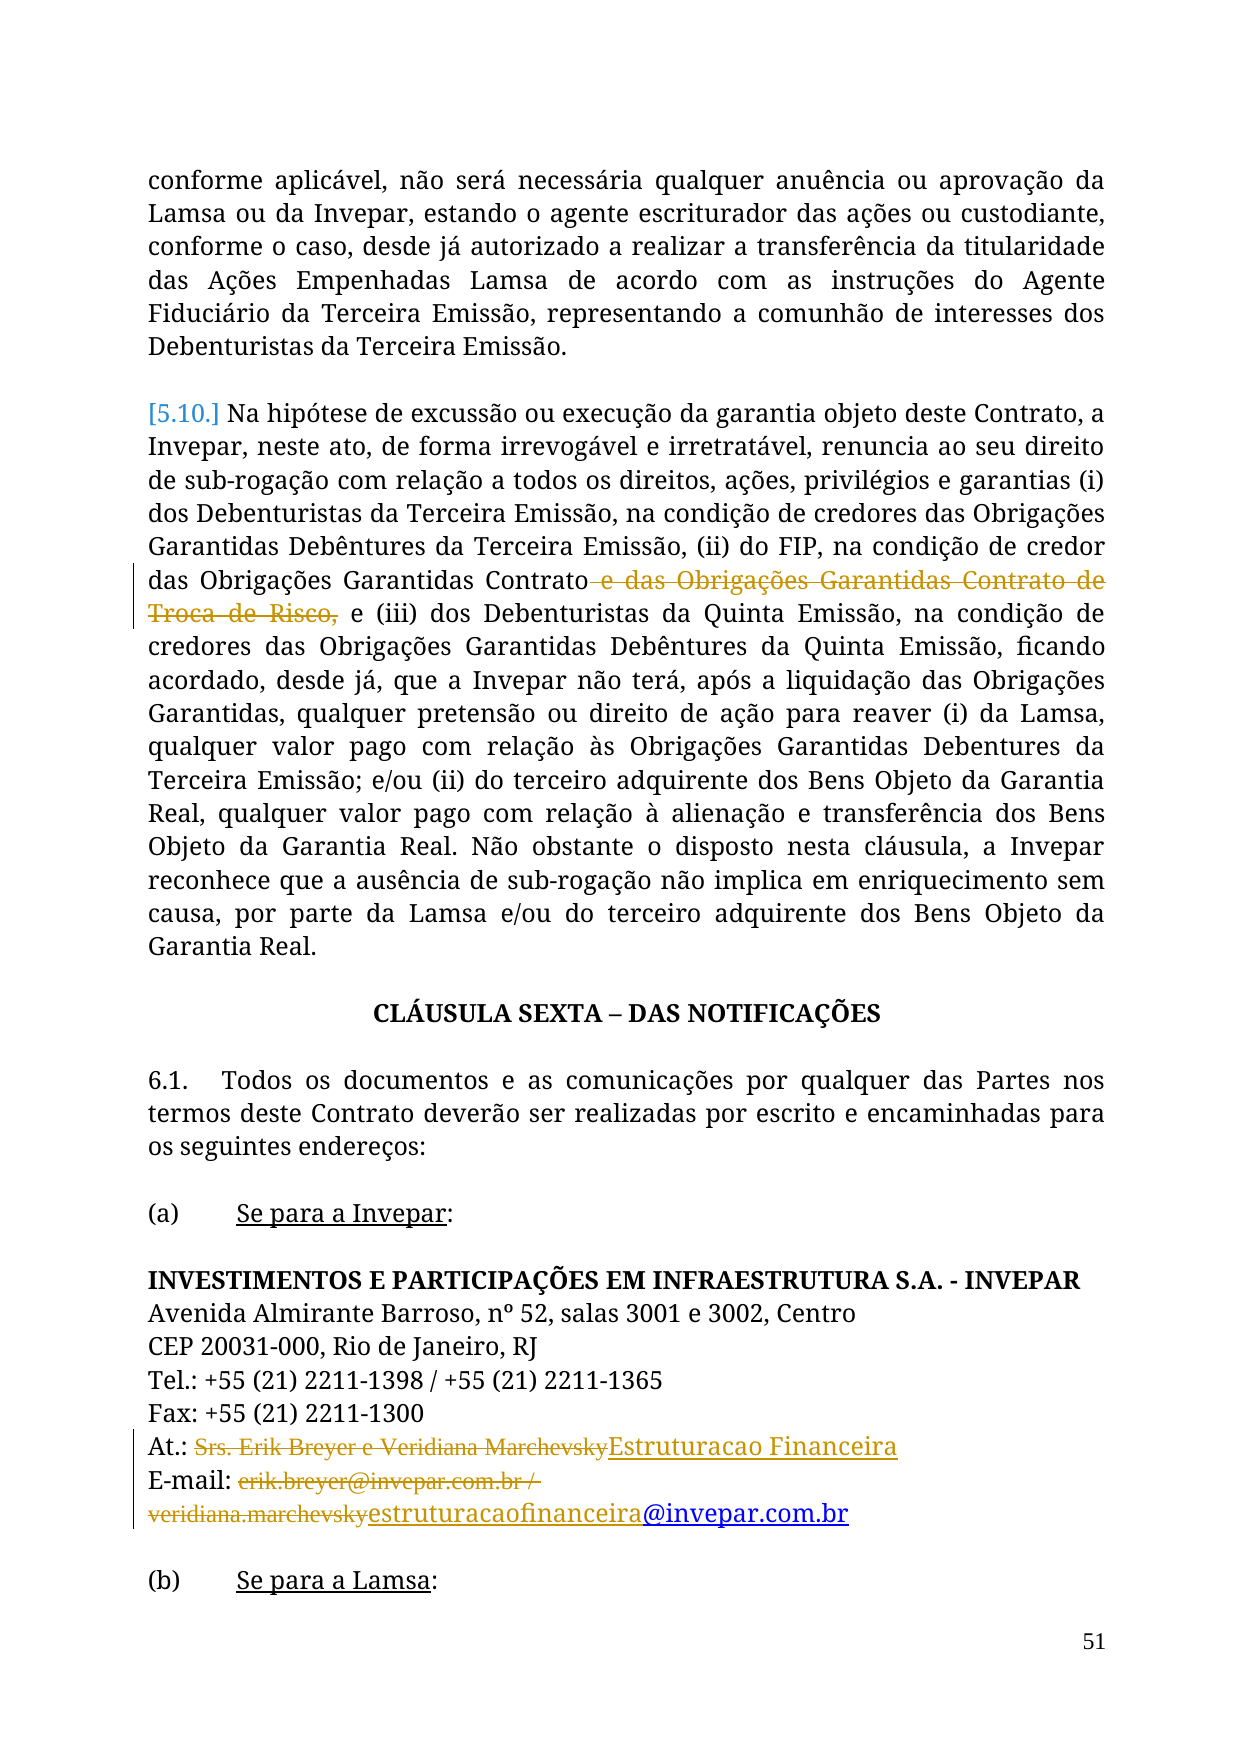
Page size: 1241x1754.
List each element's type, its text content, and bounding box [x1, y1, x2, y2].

list Todos os documentos e as comunicações por qualquer das Partes nos termos deste Contrato deverão ser realizadas por escrito e encaminhadas para os seguintes endereços: [148, 1062, 1106, 1162]
list Na hipótese de excussão ou execução da garantia objeto deste Contrato, a Invepar, neste ato, de forma irrevogável e irretratável, renuncia ao seu direito de sub-rogação com relação a todos os direitos, ações, privilégios e garantias (i) dos Debenturistas da Terceira Emissão, na condição de credores das Obrigações Garantidas Debêntures da Terceira Emissão, (ii) do FIP, na condição de credor das Obrigações Garantidas Contrato e (iii) dos Debenturistas da Quinta Emissão, na condição de credores das Obrigações Garantidas Debêntures da Quinta Emissão, ficando acordado, desde já, que a Invepar não terá, após a liquidação das Obrigações Garantidas, qualquer pretensão ou direito de ação para reaver (i) da Lamsa, qualquer valor pago com relação às Obrigações Garantidas Debentures da Terceira Emissão; e/ou (ii) do terceiro adquirente dos Bens Objeto da Garantia Real, qualquer valor pago com relação à alienação e transferência dos Bens Objeto da Garantia Real. Não obstante o disposto nesta cláusula, a Invepar reconhece que a ausência de sub-rogação não implica em enriquecimento sem causa, por parte da Lamsa e/ou do terceiro adquirente dos Bens Objeto da Garantia Real. [148, 396, 1106, 962]
text Avenida Almirante Barroso, nº 52, salas 3001 e 3002, Centro [148, 1296, 1106, 1329]
text At.: [148, 1429, 1106, 1462]
list Se para a Lamsa: [148, 1562, 1106, 1596]
text E-mail: @invepar.com.br [148, 1462, 1106, 1529]
list Se para a Invepar: [148, 1196, 1106, 1229]
text INVESTIMENTOS E PARTICIPAÇÕES EM INFRAESTRUTURA S.A. - INVEPAR [148, 1262, 1106, 1296]
text Tel.: +55 (21) 2211-1398 / +55 (21) 2211-1365 [148, 1362, 1106, 1396]
text CEP 20031-000, Rio de Janeiro, RJ [148, 1329, 1106, 1362]
text CLÁUSULA SEXTA – DAS NOTIFICAÇÕES [148, 996, 1106, 1029]
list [148, 162, 1106, 362]
text Fax: +55 (21) 2211-1300 [148, 1396, 1106, 1429]
